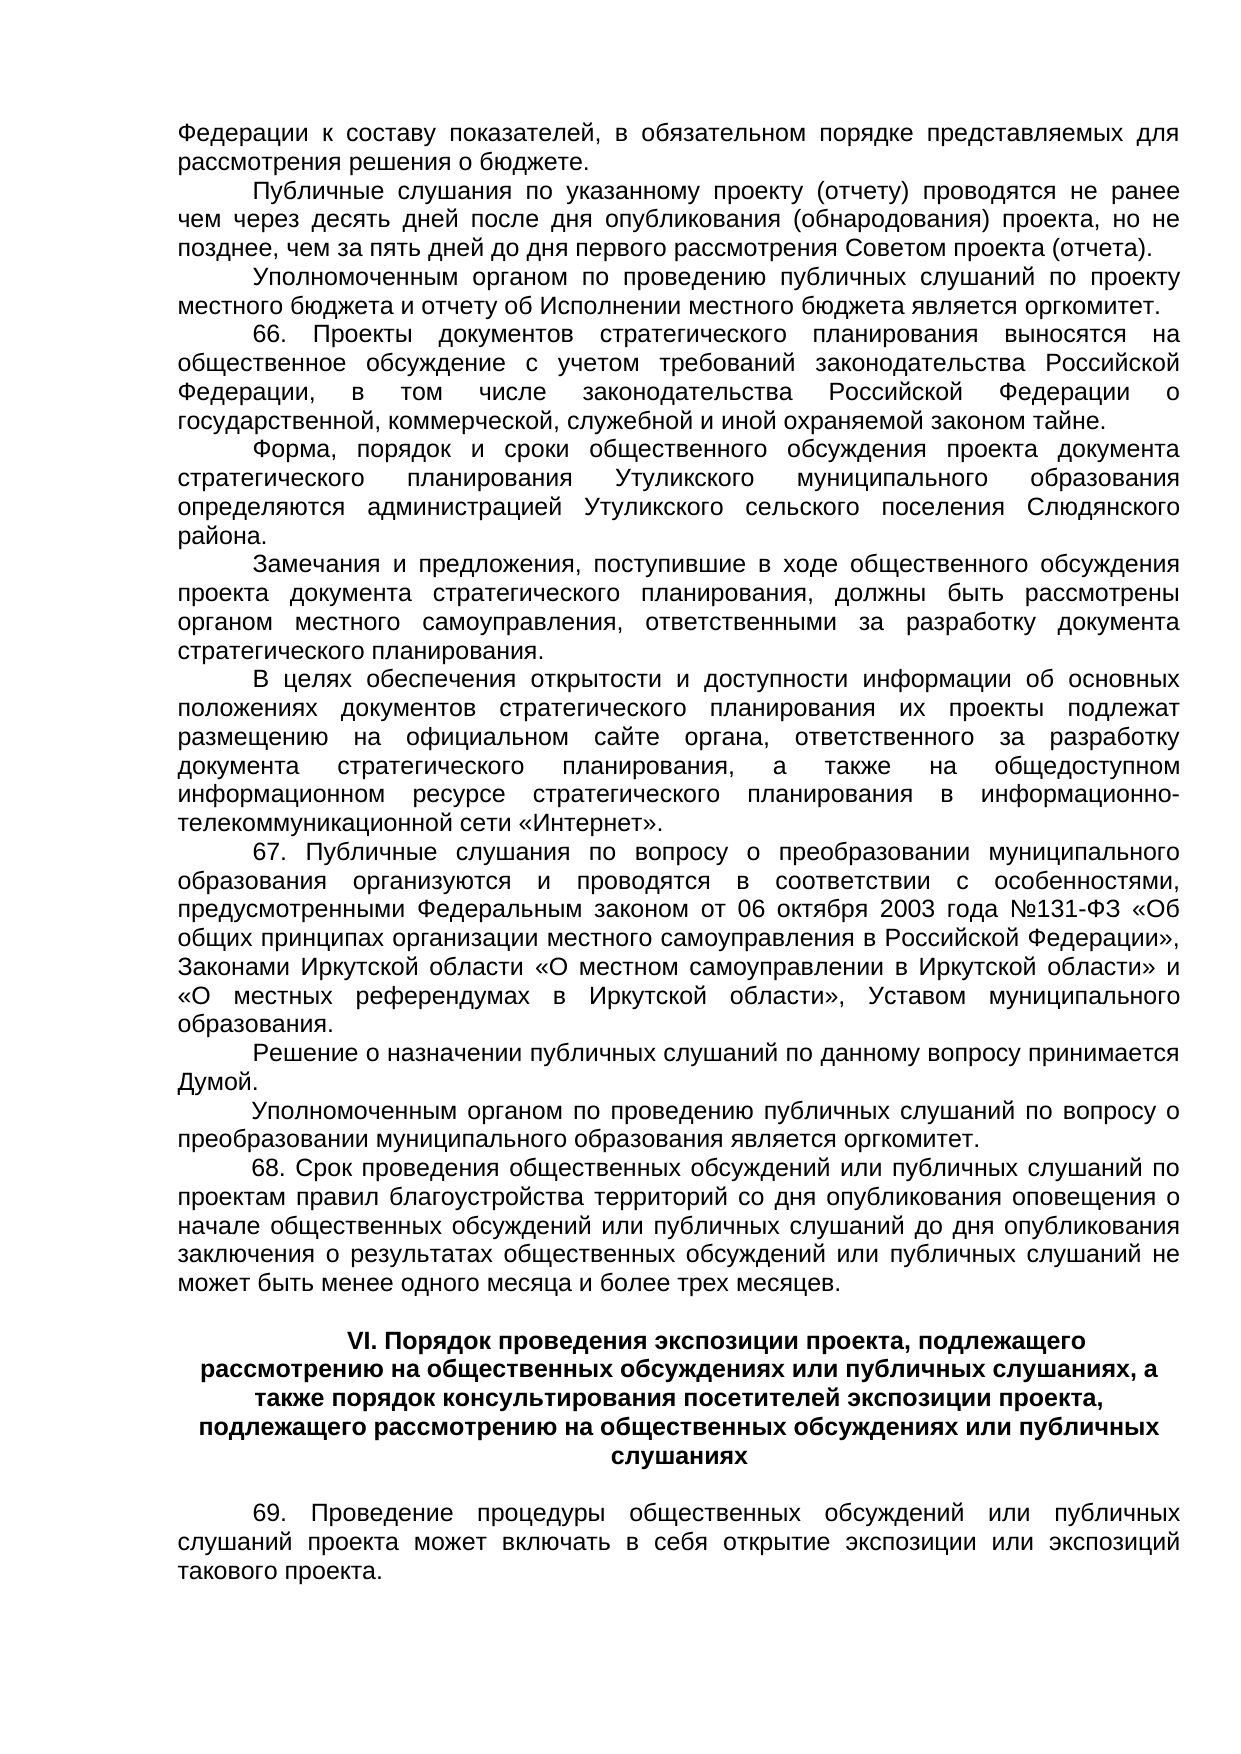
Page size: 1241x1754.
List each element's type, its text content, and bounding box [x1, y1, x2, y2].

text В целях обеспечения открытости и доступности информации об основных положениях документов стратегического планирования их проекты подлежат размещению на официальном сайте органа, ответственного за разработку документа стратегического планирования, а также на общедоступном информационном ресурсе стратегического планирования в информационно-телекоммуникационной сети «Интернет». [177, 664, 1181, 837]
text 69. Проведение процедуры общественных обсуждений или публичных слушаний проекта может включать в себя открытие экспозиции или экспозиций такового проекта. [177, 1498, 1181, 1584]
text Решение о назначении публичных слушаний по данному вопросу принимается Думой. [177, 1038, 1181, 1096]
text VI. Порядок проведения экспозиции проекта, подлежащего рассмотрению на общественных обсуждениях или публичных слушаниях, а также порядок консультирования посетителей экспозиции проекта, подлежащего рассмотрению на общественных обсуждениях или публичных слушаниях [177, 1326, 1181, 1469]
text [177, 118, 1181, 176]
list Уполномоченным органом по проведению публичных слушаний по вопросу о преобразовании муниципального образования является оргкомитет. [177, 1096, 1181, 1153]
text Уполномоченным органом по проведению публичных слушаний по проекту местного бюджета и отчету об Исполнении местного бюджета является оргкомитет. [177, 262, 1181, 319]
text 68. Срок проведения общественных обсуждений или публичных слушаний по проектам правил благоустройства территорий со дня опубликования оповещения о начале общественных обсуждений или публичных слушаний до дня опубликования заключения о результатах общественных обсуждений или публичных слушаний не может быть менее одного месяца и более трех месяцев. [177, 1153, 1181, 1297]
text Форма, порядок и сроки общественного обсуждения проекта документа стратегического планирования Утуликского муниципального образования определяются администрацией Утуликского сельского поселения Слюдянского района. [177, 434, 1181, 549]
text Публичные слушания по указанному проекту (отчету) проводятся не ранее чем через десять дней после дня опубликования (обнародования) проекта, но не позднее, чем за пять дней до дня первого рассмотрения Советом проекта (отчета). [177, 176, 1181, 262]
text 66. Проекты документов стратегического планирования выносятся на общественное обсуждение с учетом требований законодательства Российской Федерации, в том числе законодательства Российской Федерации о государственной, коммерческой, служебной и иной охраняемой законом тайне. [177, 319, 1181, 434]
text 67. Публичные слушания по вопросу о преобразовании муниципального образования организуются и проводятся в соответствии с особенностями, предусмотренными Федеральным законом от 06 октября 2003 года №131-ФЗ «Об общих принципах организации местного самоуправления в Российской Федерации», Законами Иркутской области «О местном самоуправлении в Иркутской области» и «О местных референдумах в Иркутской области», Уставом муниципального образования. [177, 837, 1181, 1038]
text Замечания и предложения, поступившие в ходе общественного обсуждения проекта документа стратегического планирования, должны быть рассмотрены органом местного самоуправления, ответственными за разработку документа стратегического планирования. [177, 549, 1181, 664]
